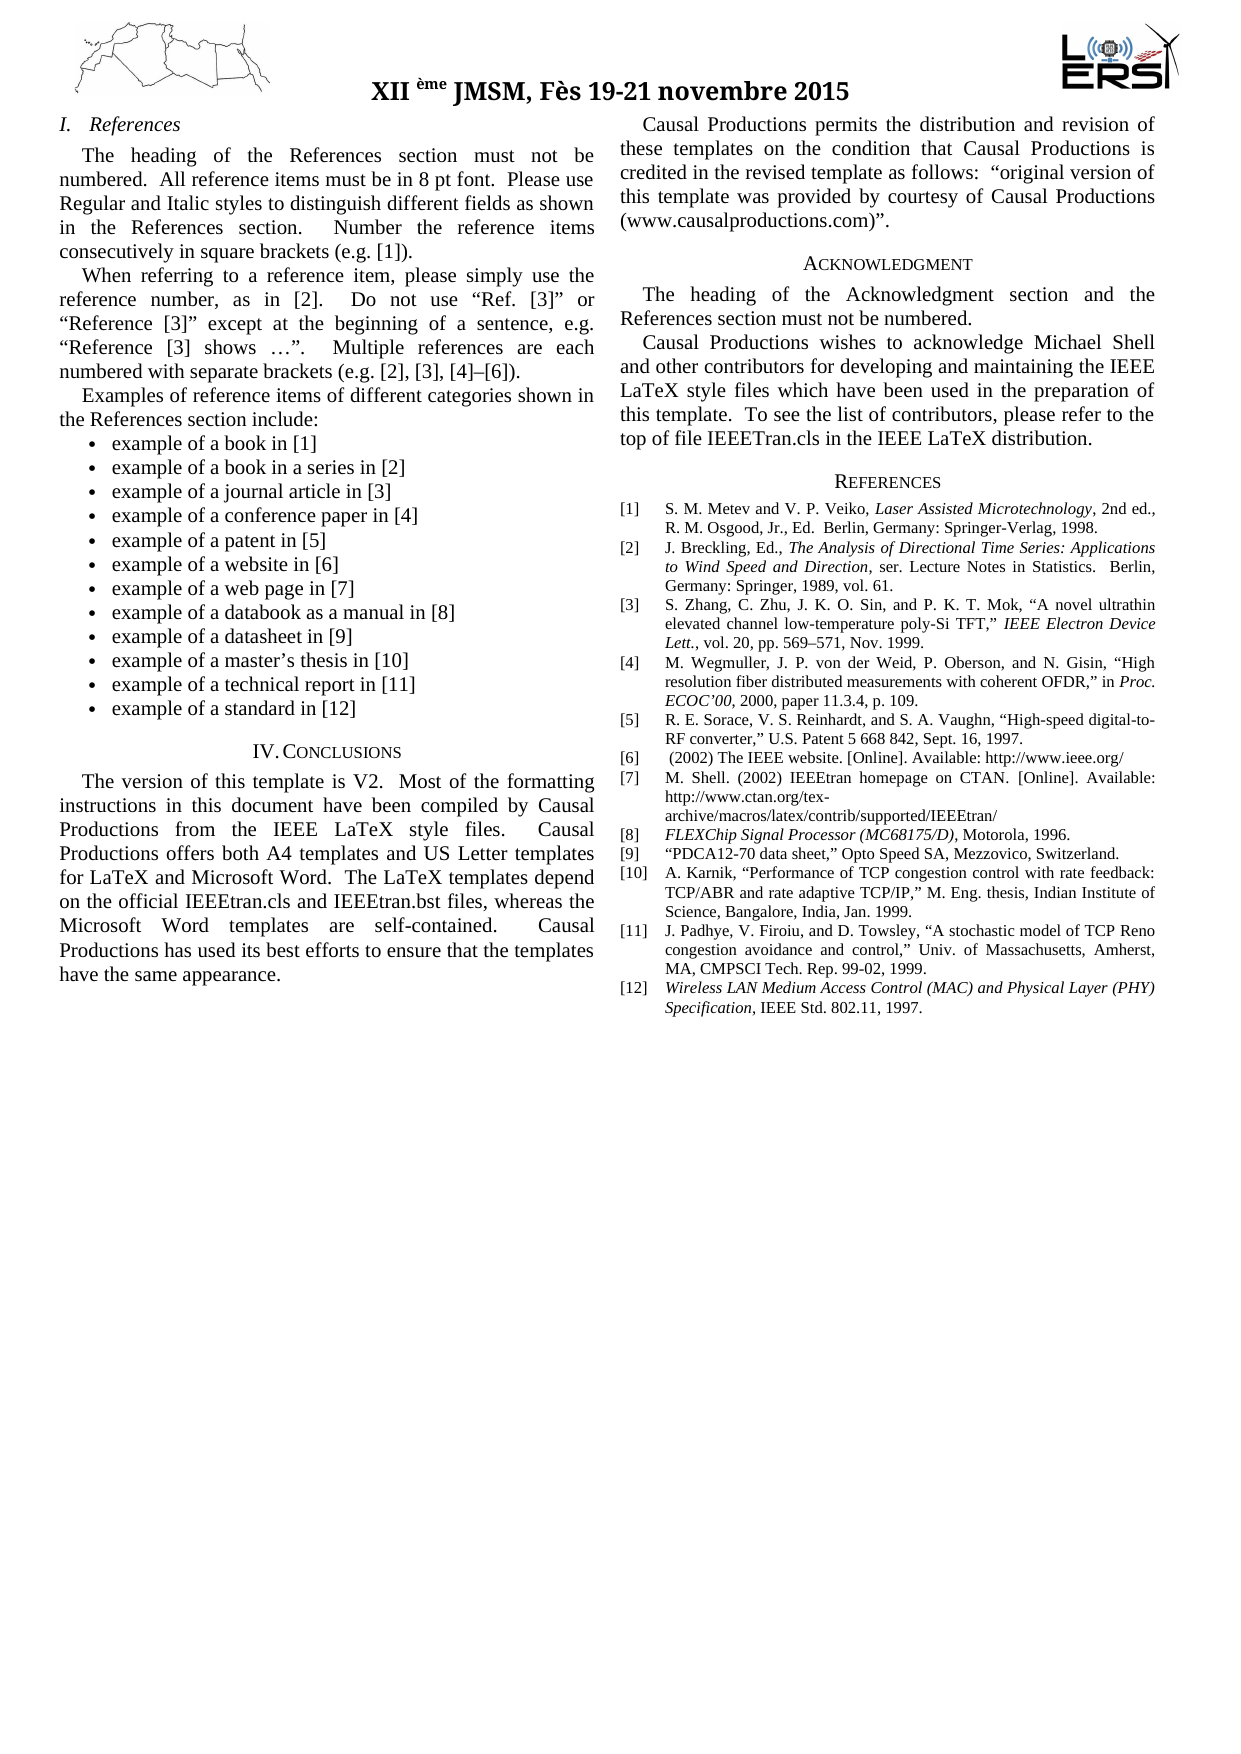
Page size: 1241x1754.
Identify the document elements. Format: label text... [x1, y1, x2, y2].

text The heading of the Acknowledgment section and the References section must not be numbered. [620, 282, 1156, 330]
text J. Breckling, Ed., The Analysis of Directional Time Series: Applications to Wind Speed and Direction, ser. Lecture Notes in Statistics. Berlin, Germany: Springer, 1989, vol. 61. [620, 537, 1156, 595]
text When referring to a reference item, please simply use the reference number, as in [2]. Do not use “Ref. [3]” or “Reference [3]” except at the beginning of a sentence, e.g. “Reference [3] shows …”. Multiple references are each numbered with separate brackets (e.g. [2], [3], [4]–[6]). [59, 263, 595, 383]
text Causal Productions permits the distribution and revision of these templates on the condition that Causal Productions is credited in the revised template as follows: “original version of this template was provided by courtesy of Causal Productions (www.causalproductions.com)”. [620, 112, 1156, 232]
text J. Padhye, V. Firoiu, and D. Towsley, “A stochastic model of TCP Reno congestion avoidance and control,” Univ. of Massachusetts, Amherst, MA, CMPSCI Tech. Rep. 99-02, 1999. [620, 921, 1156, 978]
text (2002) The IEEE website. [Online]. Available: http://www.ieee.org/ [620, 748, 1156, 767]
subtitle Conclusions [59, 739, 595, 763]
list example of a book in [1] [89, 431, 595, 455]
text R. E. Sorace, V. S. Reinhardt, and S. A. Vaughn, “High-speed digital-to-RF converter,” U.S. Patent 5 668 842, Sept. 16, 1997. [620, 710, 1156, 748]
list example of a master’s thesis in [10] [89, 648, 595, 672]
text M. Wegmuller, J. P. von der Weid, P. Oberson, and N. Gisin, “High resolution fiber distributed measurements with coherent OFDR,” in Proc. ECOC’00, 2000, paper 11.3.4, p. 109. [620, 652, 1156, 710]
subtitle References [620, 469, 1156, 493]
text The version of this template is V2. Most of the formatting instructions in this document have been compiled by Causal Productions from the IEEE LaTeX style files. Causal Productions offers both A4 templates and US Letter templates for LaTeX and Microsoft Word. The LaTeX templates depend on the official IEEEtran.cls and IEEEtran.bst files, whereas the Microsoft Word templates are self-contained. Causal Productions has used its best efforts to ensure that the templates have the same appearance. [59, 769, 595, 986]
subtitle Acknowledgment [620, 251, 1156, 275]
text S. M. Metev and V. P. Veiko, Laser Assisted Microtechnology, 2nd ed., R. M. Osgood, Jr., Ed. Berlin, Germany: Springer-Verlag, 1998. [620, 499, 1156, 537]
text S. Zhang, C. Zhu, J. K. O. Sin, and P. K. T. Mok, “A novel ultrathin elevated channel low-temperature poly-Si TFT,” IEEE Electron Device Lett., vol. 20, pp. 569–571, Nov. 1999. [620, 595, 1156, 652]
subtitle References [59, 112, 595, 136]
picture [1061, 22, 1182, 90]
text FLEXChip Signal Processor (MC68175/D), Motorola, 1996. [620, 825, 1156, 844]
list example of a journal article in [3] [89, 479, 595, 503]
list example of a conference paper in [4] [89, 503, 595, 527]
text Causal Productions wishes to acknowledge Michael Shell and other contributors for developing and maintaining the IEEE LaTeX style files which have been used in the preparation of this template. To see the list of contributors, please refer to the top of file IEEETran.cls in the IEEE LaTeX distribution. [620, 330, 1156, 450]
list example of a website in [6] [89, 552, 595, 576]
list example of a databook as a manual in [8] [89, 600, 595, 624]
text The heading of the References section must not be numbered. All reference items must be in 8 pt font. Please use Regular and Italic styles to distinguish different fields as shown in the References section. Number the reference items consecutively in square brackets (e.g. [1]). [59, 142, 595, 263]
list example of a technical report in [11] [89, 672, 595, 696]
list example of a patent in [5] [89, 527, 595, 552]
list example of a web page in [7] [89, 576, 595, 600]
picture [74, 22, 270, 96]
list example of a book in a series in [2] [89, 455, 595, 479]
list example of a datasheet in [9] [89, 624, 595, 648]
text Wireless LAN Medium Access Control (MAC) and Physical Layer (PHY) Specification, IEEE Std. 802.11, 1997. [620, 978, 1156, 1017]
text Examples of reference items of different categories shown in the References section include: [59, 383, 595, 431]
text “PDCA12-70 data sheet,” Opto Speed SA, Mezzovico, Switzerland. [620, 844, 1156, 863]
list example of a standard in [12] [89, 696, 595, 720]
text M. Shell. (2002) IEEEtran homepage on CTAN. [Online]. Available: http://www.ctan.org/tex-archive/macros/latex/contrib/supported/IEEEtran/ [620, 767, 1156, 825]
text A. Karnik, “Performance of TCP congestion control with rate feedback: TCP/ABR and rate adaptive TCP/IP,” M. Eng. thesis, Indian Institute of Science, Bangalore, India, Jan. 1999. [620, 863, 1156, 921]
